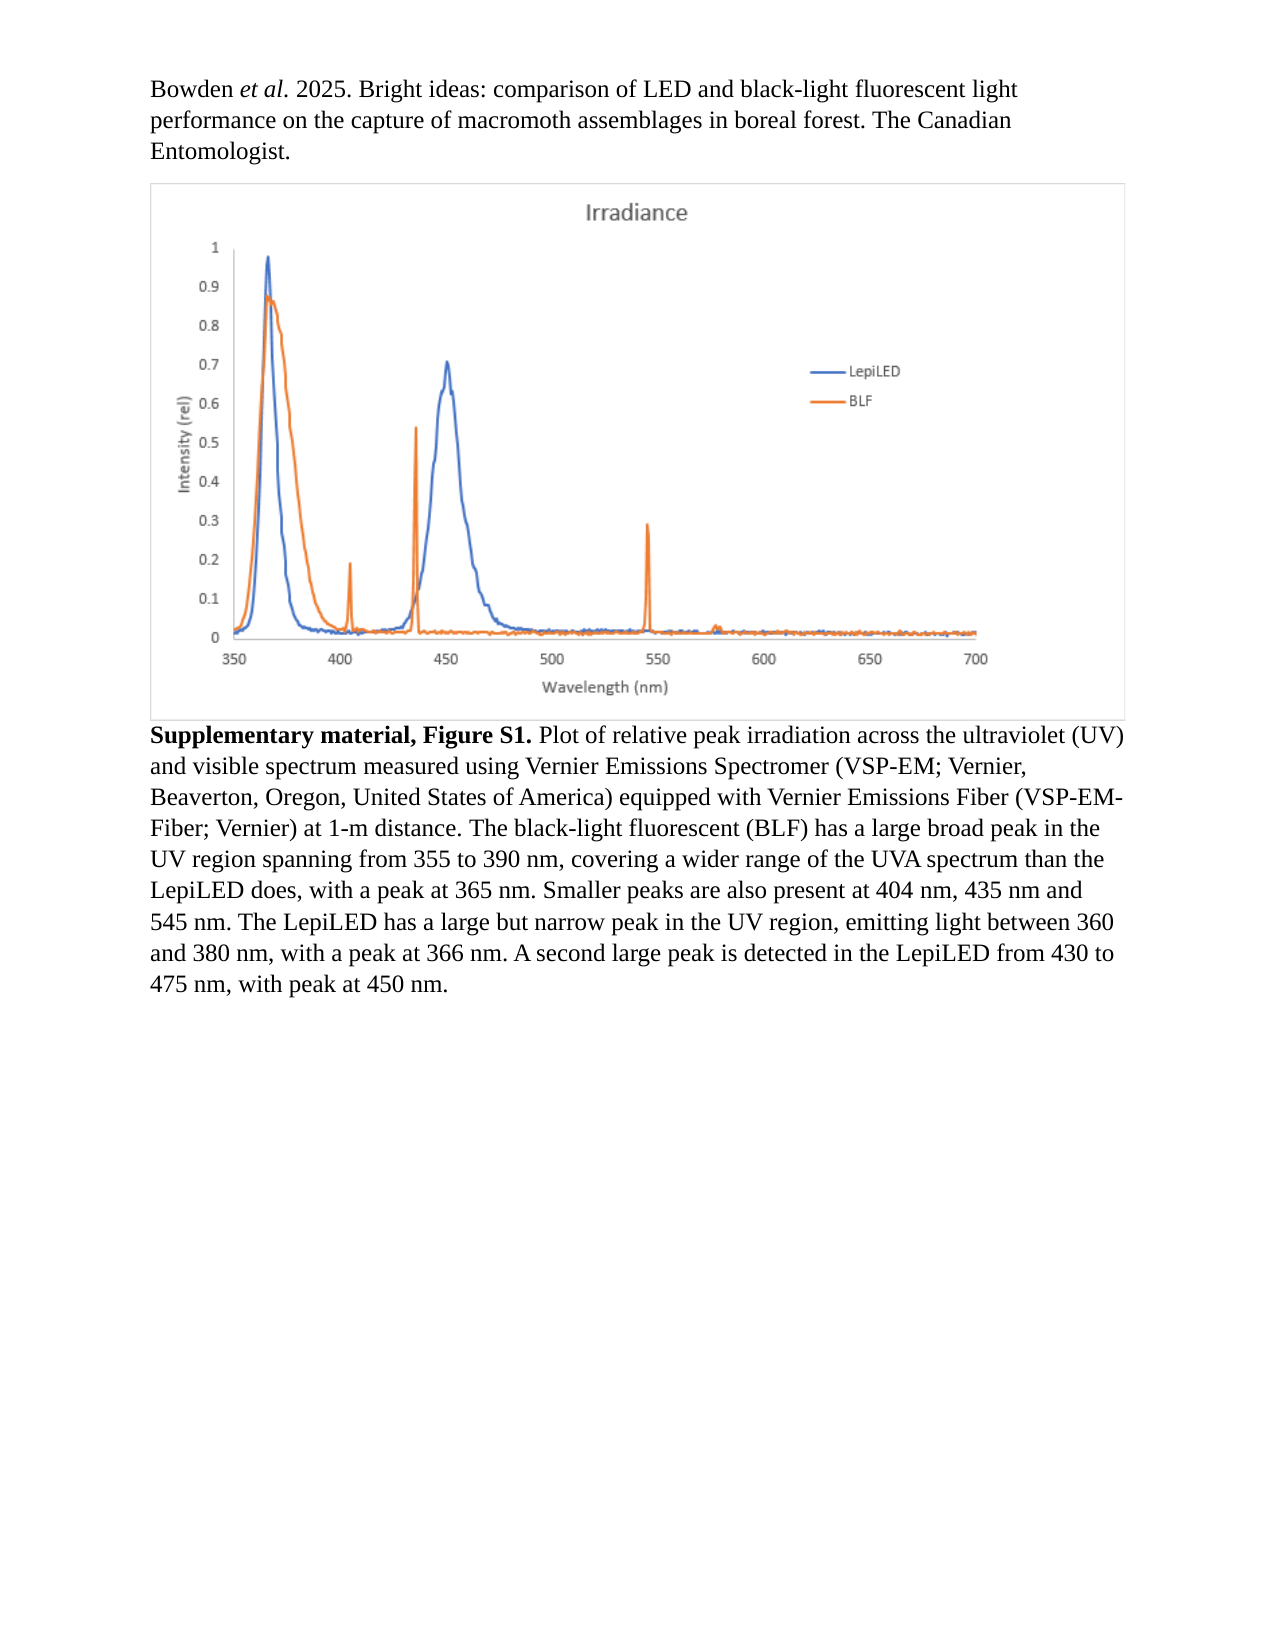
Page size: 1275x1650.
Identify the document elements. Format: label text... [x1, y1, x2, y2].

text Supplementary material, Figure S1. Plot of relative peak irradiation across the ultraviolet (UV) and visible spectrum measured using Vernier Emissions Spectromer (VSP-EM; Vernier, Beaverton, Oregon, United States of America) equipped with Vernier Emissions Fiber (VSP-EM-Fiber; Vernier) at 1-m distance. The black-light fluorescent (BLF) has a large broad peak in the UV region spanning from 355 to 390 nm, covering a wider range of the UVA spectrum than the LepiLED does, with a peak at 365 nm. Smaller peaks are also present at 404 nm, 435 nm and 545 nm. The LepiLED has a large but narrow peak in the UV region, emitting light between 360 and 380 nm, with a peak at 366 nm. A second large peak is detected in the LepiLED from 430 to 475 nm, with peak at 450 nm. [150, 721, 1125, 997]
picture [150, 183, 1125, 721]
